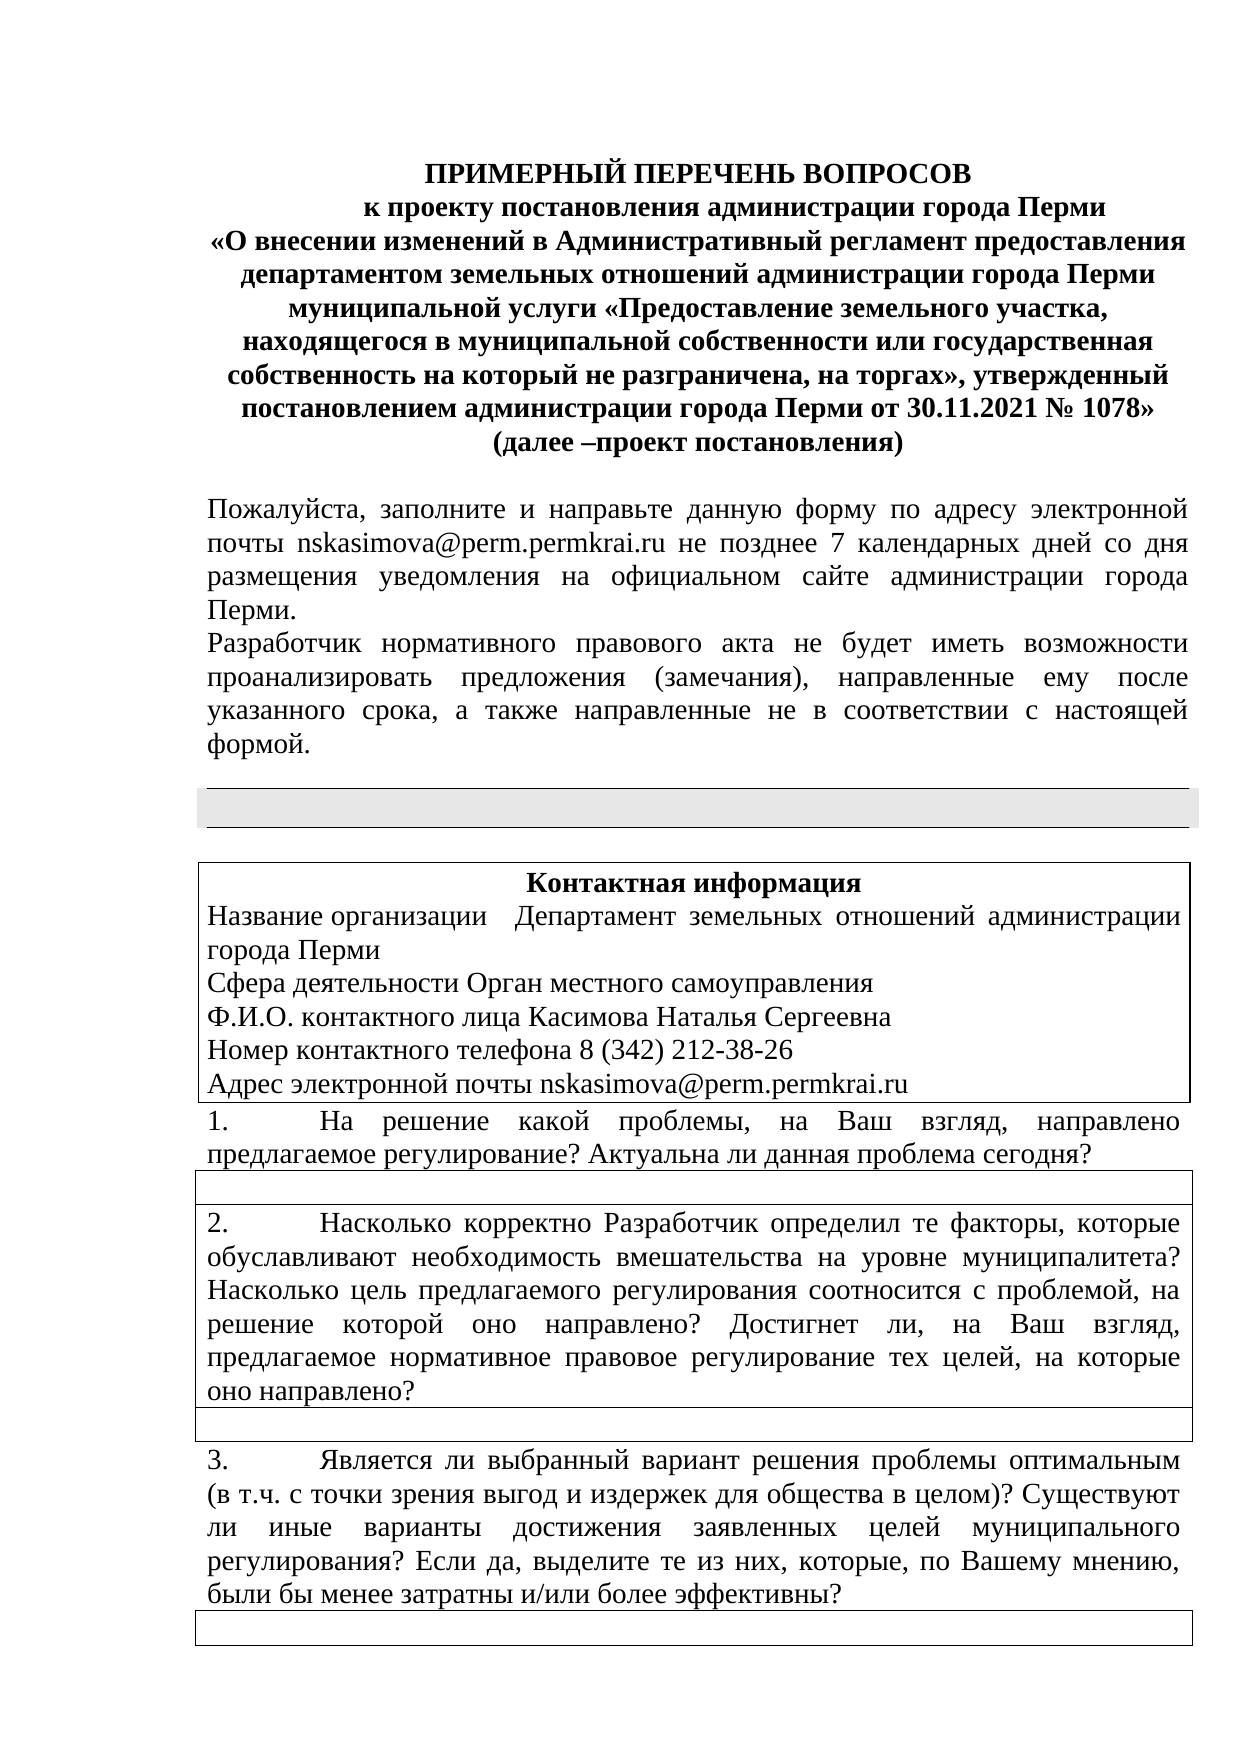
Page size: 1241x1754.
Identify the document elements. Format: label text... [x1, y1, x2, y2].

table_cell [196, 1171, 1192, 1204]
table_header На решение какой проблемы, на Ваш взгляд, направлено предлагаемое регулирование? Актуальна ли данная проблема сегодня? [196, 1103, 1192, 1170]
text Название организации Департамент земельных отношений администрации города Перми [207, 898, 1181, 965]
table_cell Является ли выбранный вариант решения проблемы оптимальным (в т.ч. с точки зрения выгод и издержек для общества в целом)? Существуют ли иные варианты достижения заявленных целей муниципального регулирования? Если да, выделите те из них, которые, по Вашему мнению, были бы менее затратны и/или более эффективны? [196, 1442, 1192, 1610]
text Сфера деятельности Орган местного самоуправления [207, 965, 1181, 999]
text Контактная информация [199, 863, 1189, 898]
table_cell Насколько корректно Разработчик определил те факторы, которые обуславливают необходимость вмешательства на уровне муниципалитета? Насколько цель предлагаемого регулирования соотносится с проблемой, на решение которой оно направлено? Достигнет ли, на Ваш взгляд, предлагаемое нормативное правовое регулирование тех целей, на которые оно направлено? [196, 1205, 1192, 1407]
text Ф.И.О. контактного лица Касимова Наталья Сергеевна [207, 999, 1181, 1032]
text Номер контактного телефона 8 (342) 212-38-26 [207, 1032, 1181, 1063]
table_cell [196, 1611, 1192, 1644]
text Адрес электронной почты nskasimova@perm.permkrai.ru [199, 1063, 1189, 1102]
table_cell [196, 1408, 1192, 1441]
table_header ПРИМЕРНЫЙ ПЕРЕЧЕНЬ ВОПРОСОВ к проекту постановления администрации города Перми «О внесении изменений в Административный регламент предоставления департаментом земельных отношений администрации города Перми муниципальной услуги «Предоставление земельного участка, находящегося в муниципальной собственности или государственная собственность на который не разграничена, на торгах», утвержденный постановлением администрации города Перми от 30.11.2021 № 1078» (далее –проект постановления) Пожалуйста, заполните и направьте данную форму по адресу электронной почты nskasimova@perm.permkrai.ru не позднее 7 календарных дней со дня размещения уведомления на официальном сайте администрации города Перми. Разработчик нормативного правового акта не будет иметь возможности проанализировать предложения (замечания), направленные ему после указанного срока, а также направленные не в соответствии с настоящей формой. [196, 122, 1201, 862]
